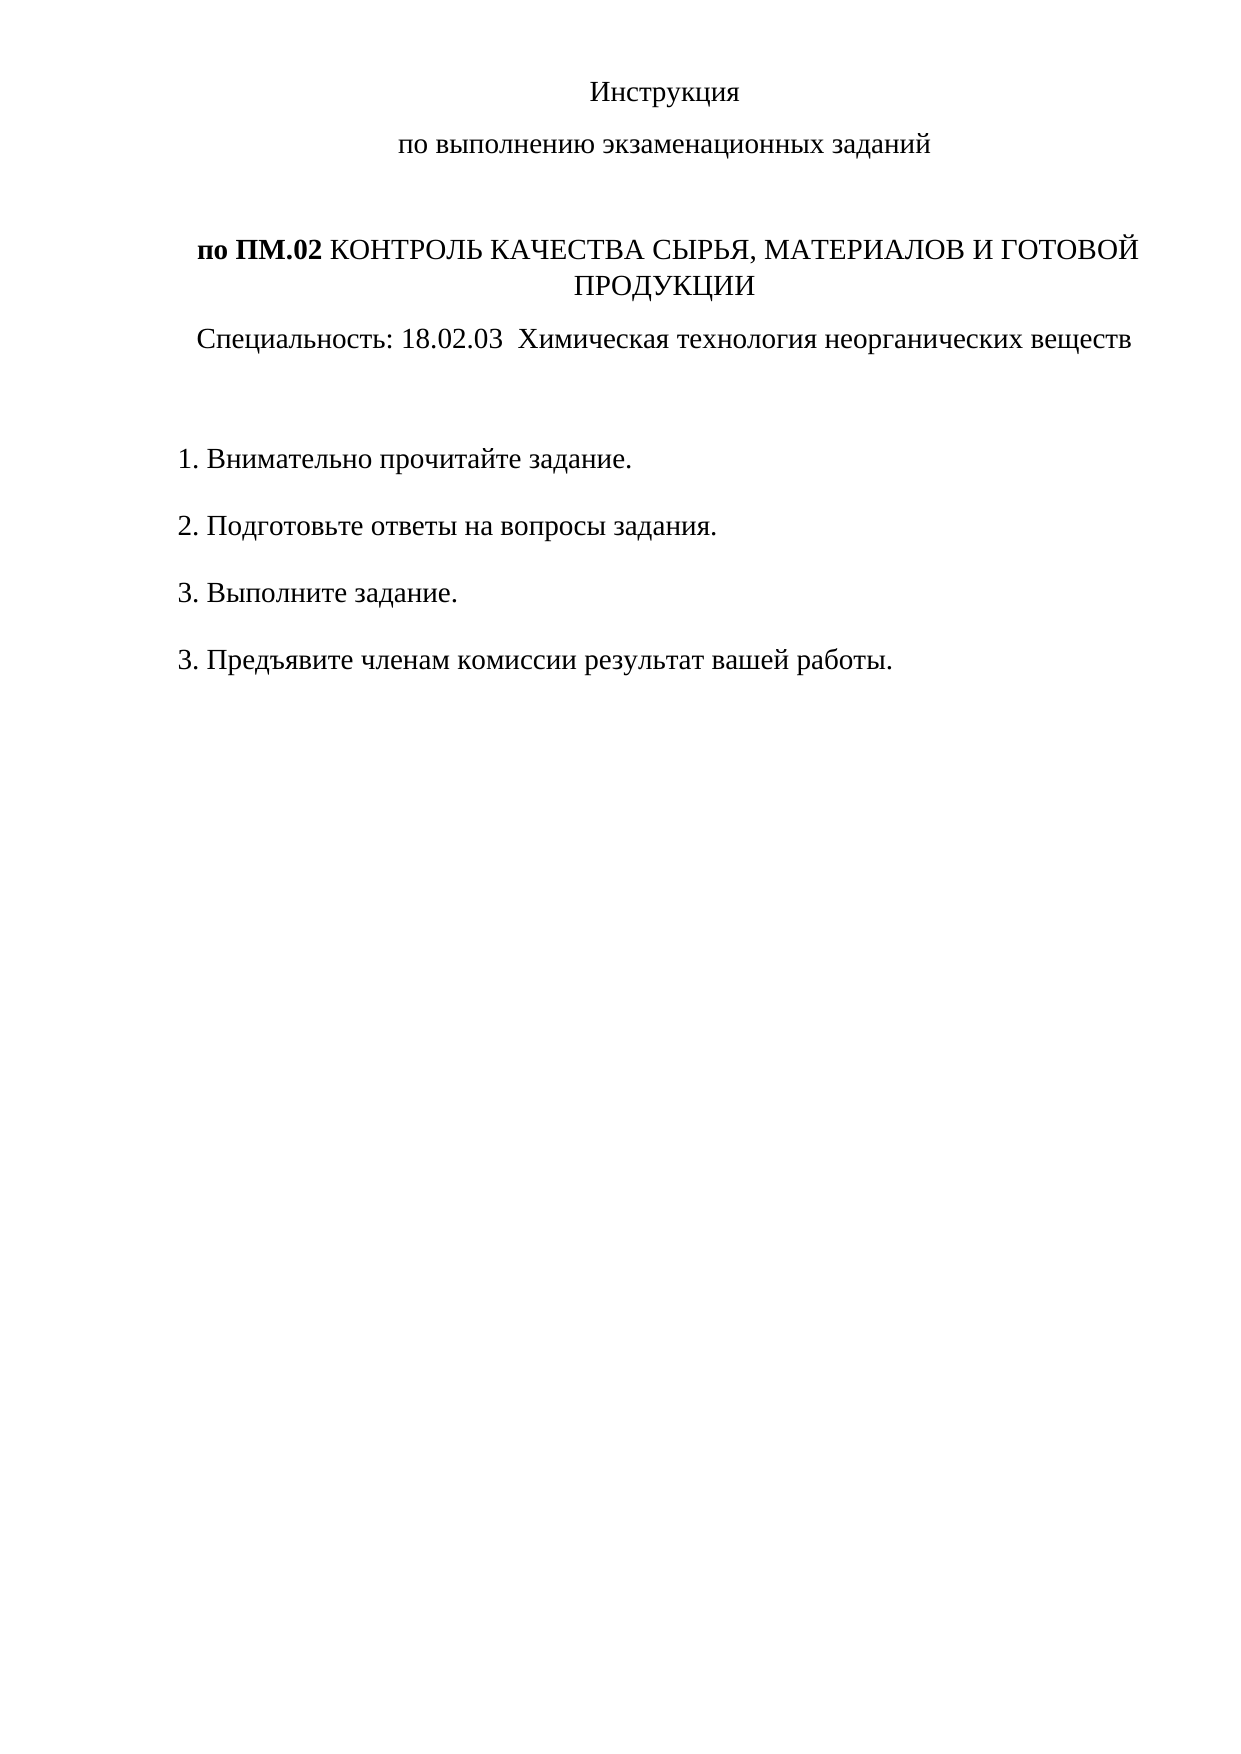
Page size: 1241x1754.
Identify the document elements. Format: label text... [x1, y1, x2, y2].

text по ПМ.02 КОНТРОЛЬ КАЧЕСТВА СЫРЬЯ, МАТЕРИАЛОВ И ГОТОВОЙ ПРОДУКЦИИ [177, 232, 1152, 302]
text 2. Подготовьте ответы на вопросы задания. [177, 508, 1152, 542]
text 3. Предъявите членам комиссии результат вашей работы. [177, 642, 1152, 676]
text по выполнению экзаменационных заданий [177, 127, 1152, 160]
text Специальность: 18.02.03 Химическая технология неорганических веществ [177, 321, 1152, 355]
text 1. Внимательно прочитайте задание. [177, 441, 1152, 474]
text 3. Выполните задание. [177, 575, 1152, 608]
text Инструкция [177, 74, 1152, 107]
